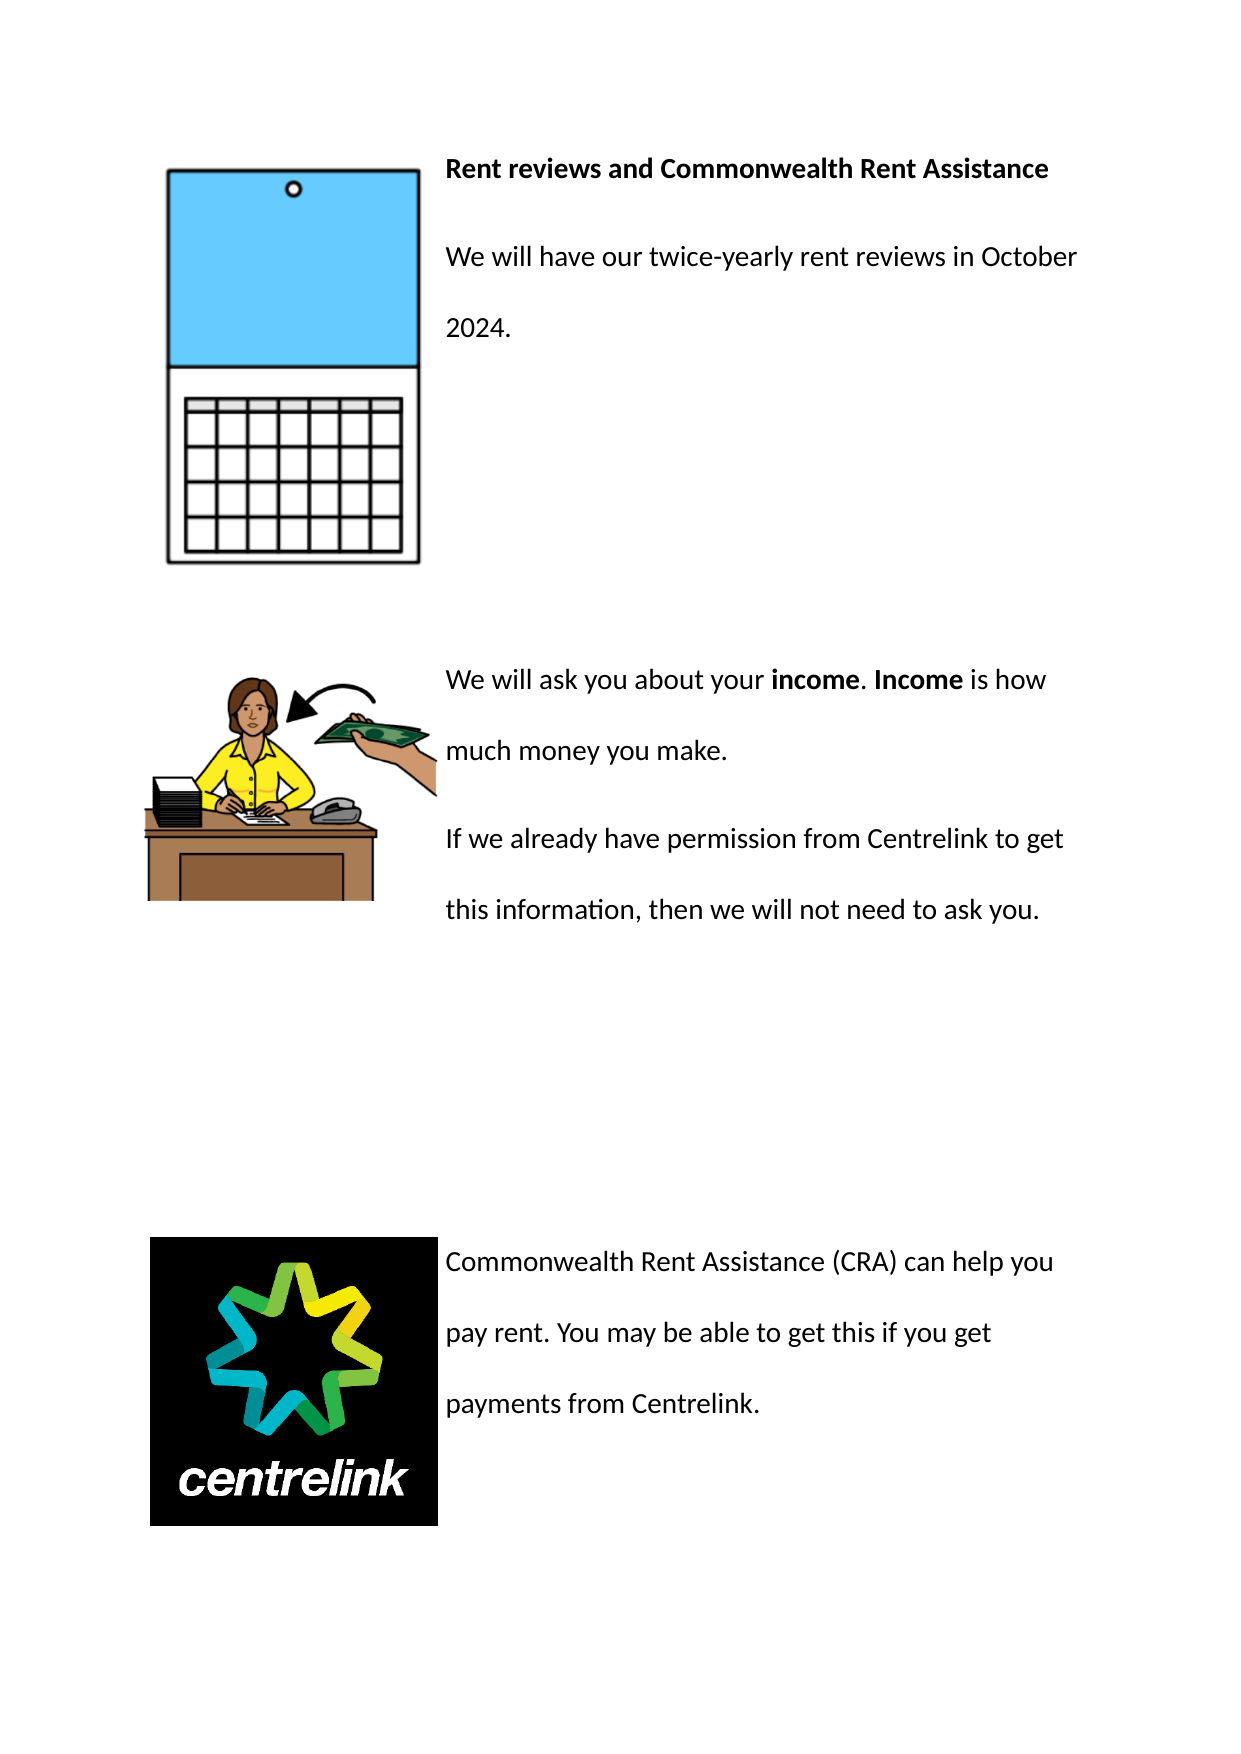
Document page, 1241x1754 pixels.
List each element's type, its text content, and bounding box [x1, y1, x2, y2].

picture [150, 1237, 438, 1526]
picture [150, 154, 427, 568]
text We will have our twice-yearly rent reviews in October 2024. [445, 238, 1090, 345]
text Rent reviews and Commonwealth Rent Assistance [445, 150, 1090, 186]
text If we already have permission from Centrelink to get this information, then we will not need to ask you. [445, 820, 1090, 927]
picture [143, 656, 439, 901]
text Commonwealth Rent Assistance (CRA) can help you pay rent. You may be able to get this if you get payments from Centrelink. [445, 1243, 1090, 1421]
text We will ask you about your income. Income is how much money you make. [445, 661, 1090, 768]
